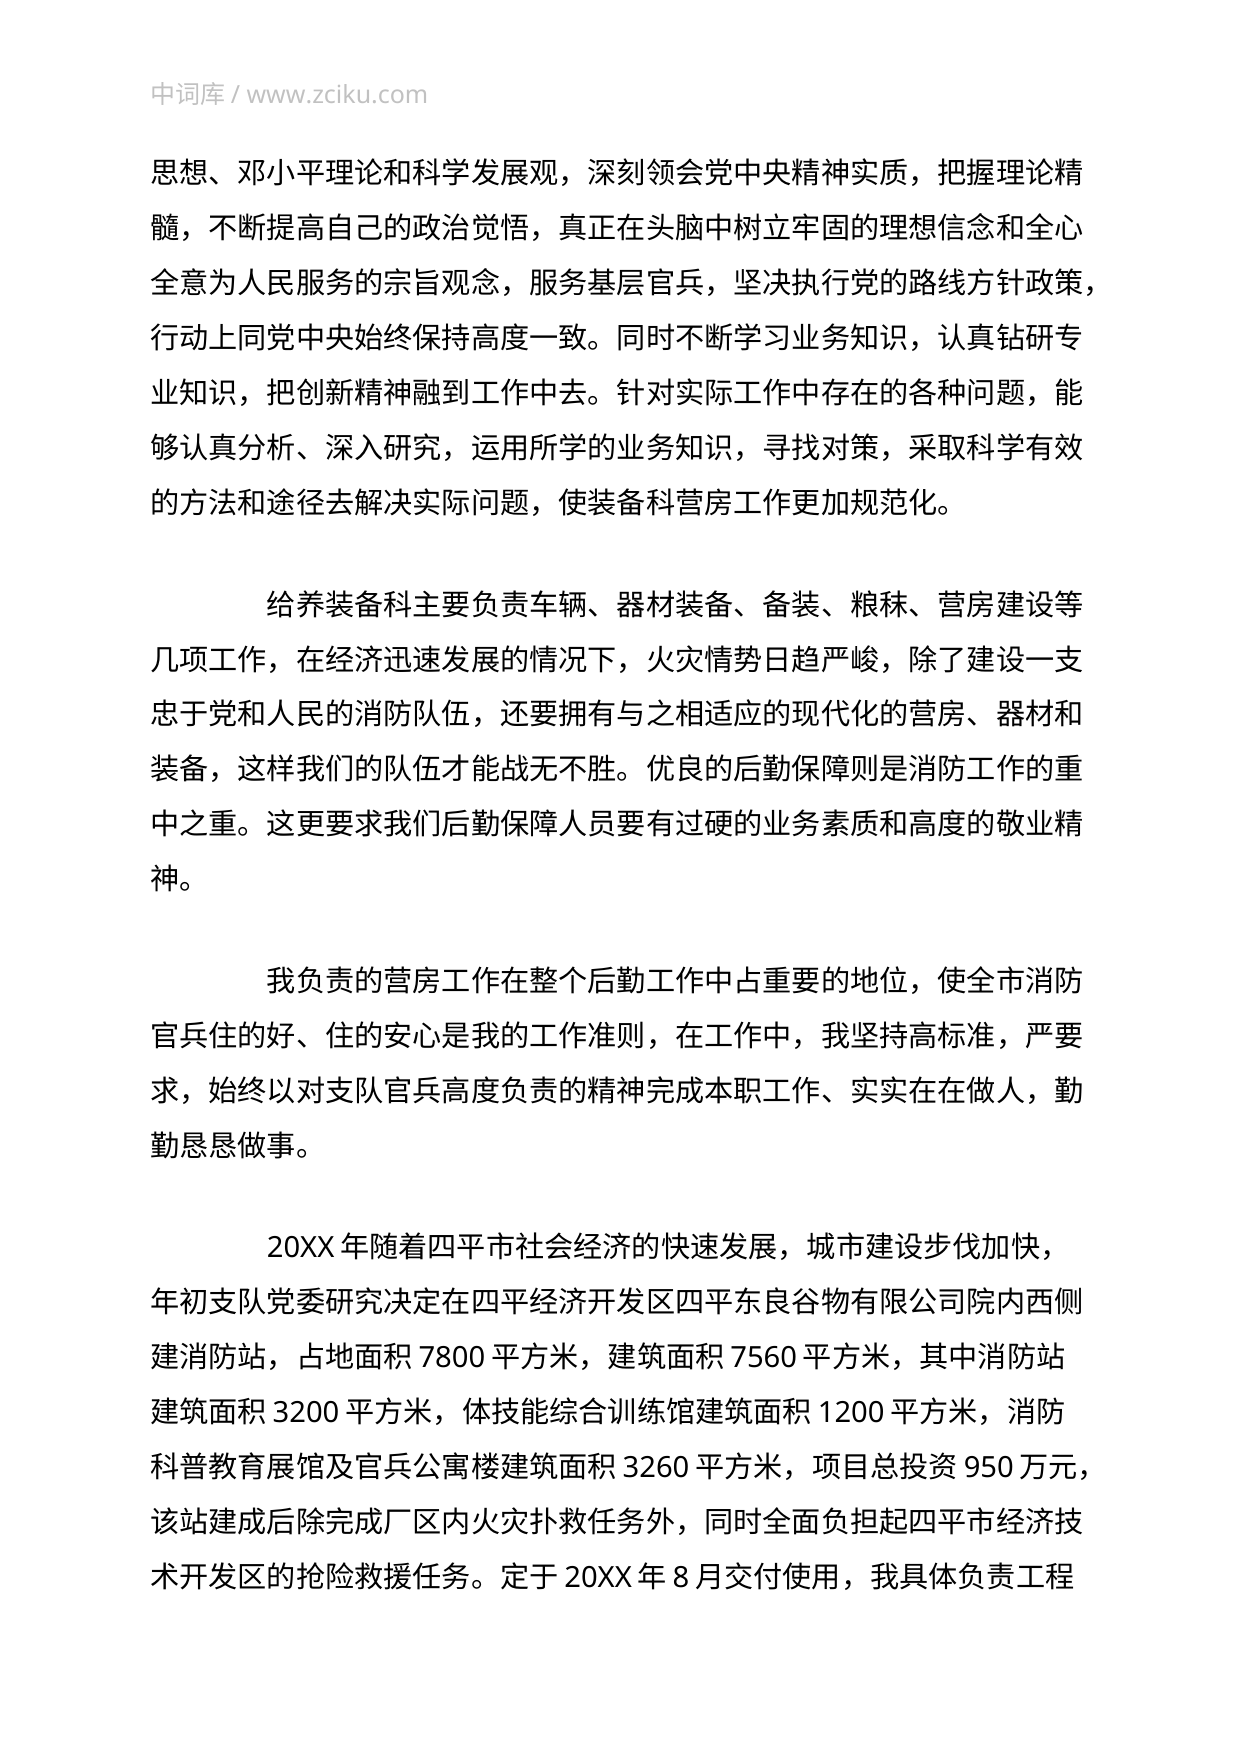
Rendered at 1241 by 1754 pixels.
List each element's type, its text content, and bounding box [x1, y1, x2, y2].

text 给养装备科主要负责车辆、器材装备、备装、粮秣、营房建设等几项工作，在经济迅速发展的情况下，火灾情势日趋严峻，除了建设一支忠于党和人民的消防队伍，还要拥有与之相适应的现代化的营房、器材和装备，这样我们的队伍才能战无不胜。优良的后勤保障则是消防工作的重中之重。这更要求我们后勤保障人员要有过硬的业务素质和高度的敬业精神。 [150, 581, 1090, 898]
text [150, 150, 1090, 522]
text 我负责的营房工作在整个后勤工作中占重要的地位，使全市消防官兵住的好、住的安心是我的工作准则，在工作中，我坚持高标准，严要求，始终以对支队官兵高度负责的精神完成本职工作、实实在在做人，勤勤恳恳做事。 [150, 957, 1090, 1164]
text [150, 1224, 1090, 1596]
